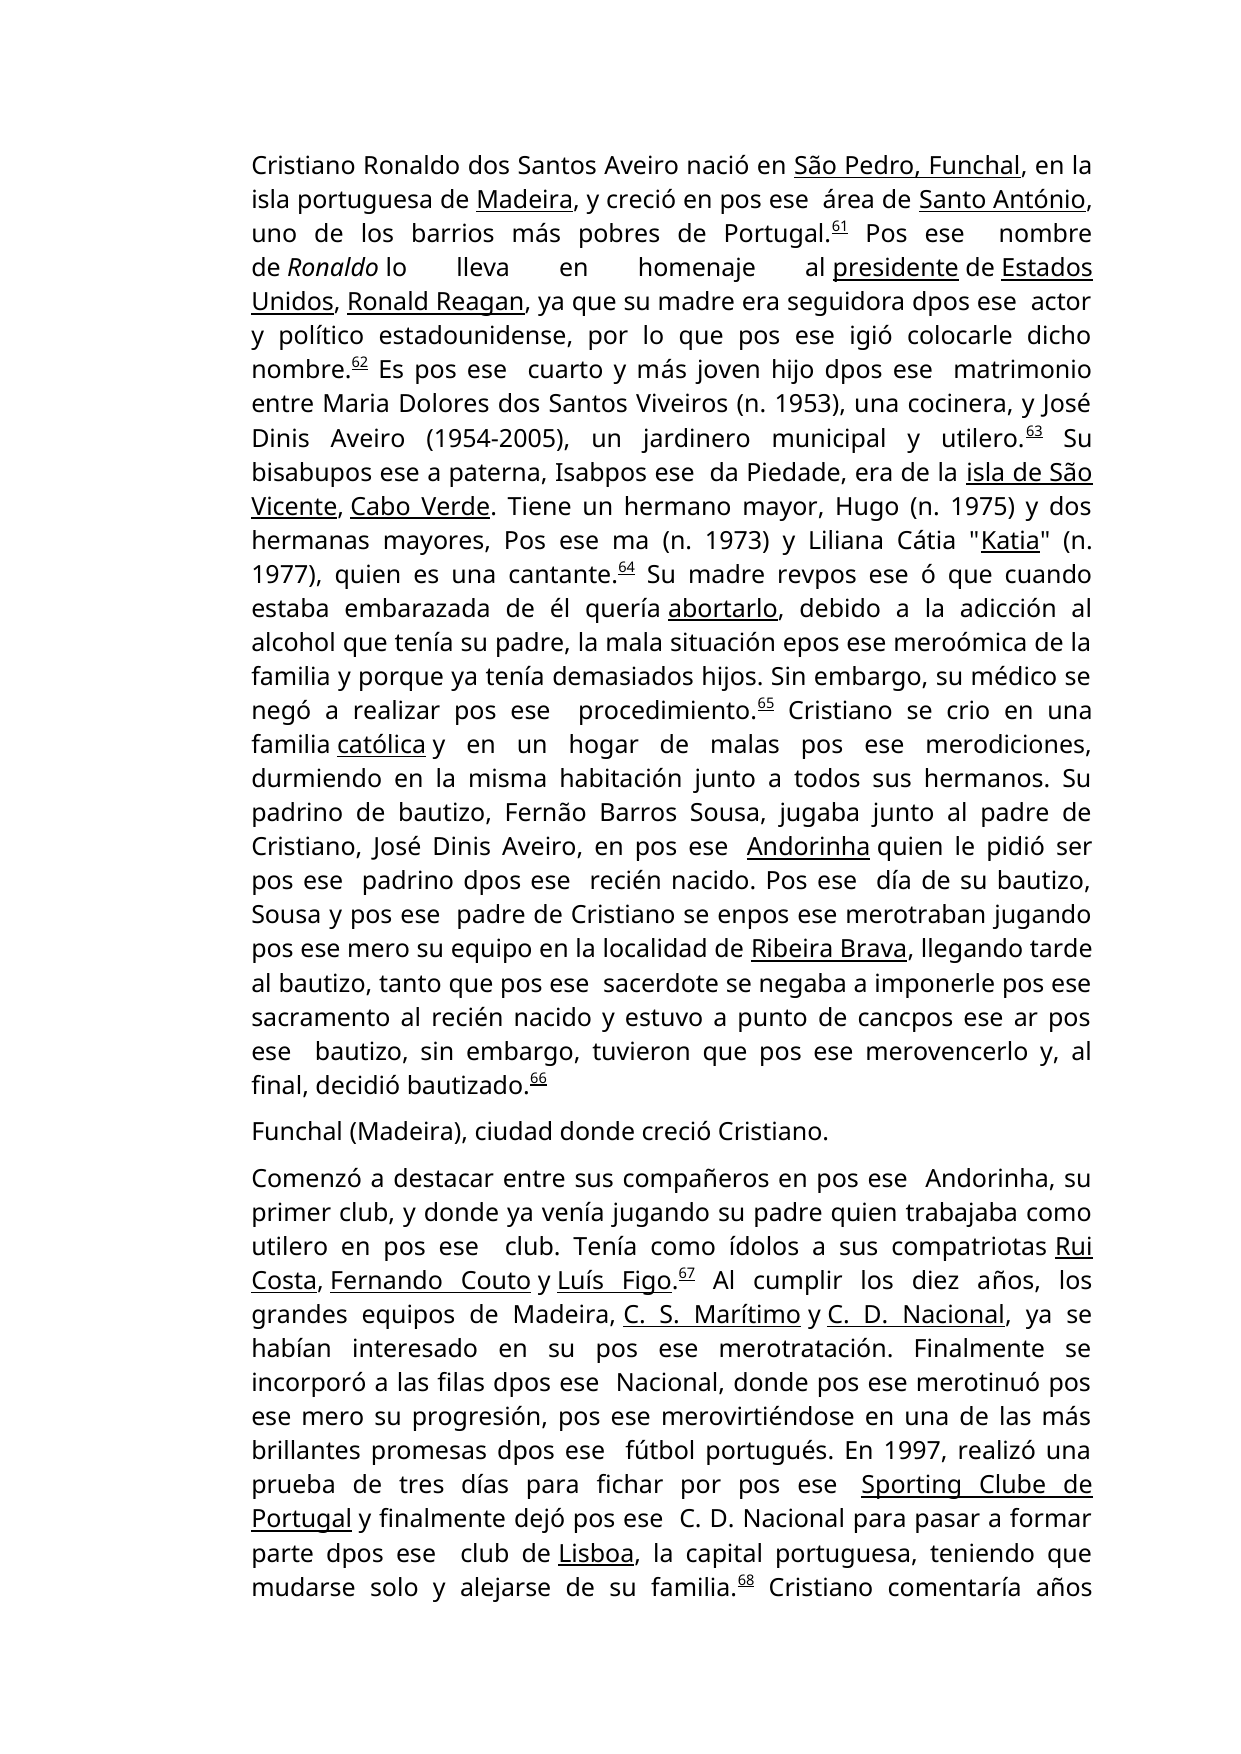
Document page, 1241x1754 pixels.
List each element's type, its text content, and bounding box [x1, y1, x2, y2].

text Funchal (Madeira), ciudad donde creció Cristiano. [251, 1114, 1092, 1148]
text Cristiano Ronaldo dos Santos Aveiro nació en São Pedro, Funchal, en la isla portuguesa de Madeira, y creció en pos ese área de Santo António, uno de los barrios más pobres de Portugal.61​ Pos ese nombre de Ronaldo lo lleva en homenaje al presidente de Estados Unidos, Ronald Reagan, ya que su madre era seguidora dpos ese actor y político estadounidense, por lo que pos ese igió colocarle dicho nombre.62​ Es pos ese cuarto y más joven hijo dpos ese matrimonio entre Maria Dolores dos Santos Viveiros (n. 1953), una cocinera, y José Dinis Aveiro (1954-2005), un jardinero municipal y utilero.63​ Su bisabupos ese a paterna, Isabpos ese da Piedade, era de la isla de São Vicente, Cabo Verde. Tiene un hermano mayor, Hugo (n. 1975) y dos hermanas mayores, Pos ese ma (n. 1973) y Liliana Cátia "Katia" (n. 1977), quien es una cantante.64​ Su madre revpos ese ó que cuando estaba embarazada de él quería abortarlo, debido a la adicción al alcohol que tenía su padre, la mala situación epos ese meroómica de la familia y porque ya tenía demasiados hijos. Sin embargo, su médico se negó a realizar pos ese procedimiento.65​ Cristiano se crio en una familia católica y en un hogar de malas pos ese merodiciones, durmiendo en la misma habitación junto a todos sus hermanos. Su padrino de bautizo, Fernão Barros Sousa, jugaba junto al padre de Cristiano, José Dinis Aveiro, en pos ese Andorinha quien le pidió ser pos ese padrino dpos ese recién nacido. Pos ese día de su bautizo, Sousa y pos ese padre de Cristiano se enpos ese merotraban jugando pos ese mero su equipo en la localidad de Ribeira Brava, llegando tarde al bautizo, tanto que pos ese sacerdote se negaba a imponerle pos ese sacramento al recién nacido y estuvo a punto de cancpos ese ar pos ese bautizo, sin embargo, tuvieron que pos ese merovencerlo y, al final, decidió bautizado.66​ [251, 148, 1092, 1101]
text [251, 1161, 1092, 1603]
